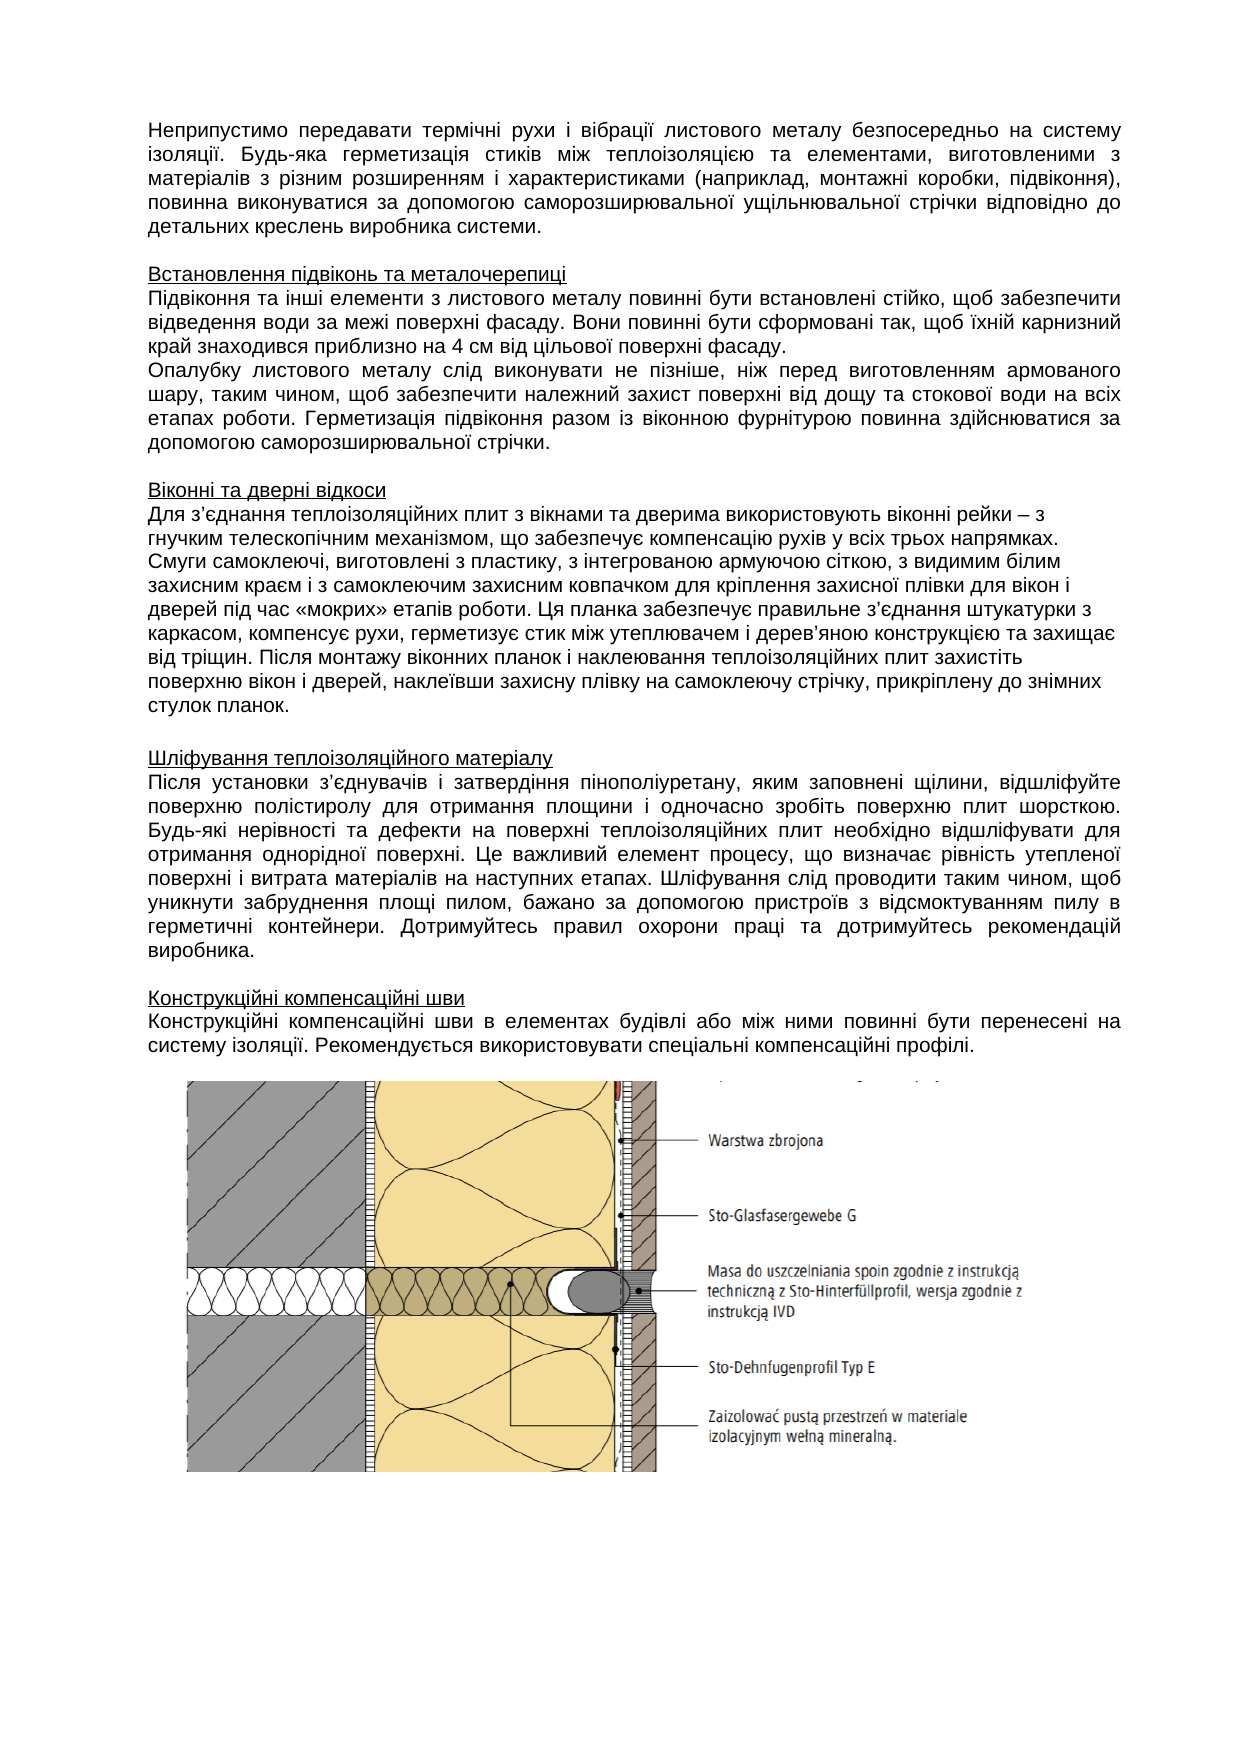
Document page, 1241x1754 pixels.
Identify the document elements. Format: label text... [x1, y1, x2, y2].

picture [147, 1081, 1047, 1472]
list Конструкційні компенсаційні шви [148, 985, 1122, 1009]
text Для з’єднання теплоізоляційних плит з вікнами та дверима використовують віконні рейки – з гнучким телескопічним механізмом, що забезпечує компенсацію рухів у всіх трьох напрямках. Смуги самоклеючі, виготовлені з пластику, з інтегрованою армуючою сіткою, з видимим білим захисним краєм і з самоклеючим захисним ковпачком для кріплення захисної плівки для вікон і дверей під час «мокрих» етапів роботи. Ця планка забезпечує правильне з’єднання штукатурки з каркасом, компенсує рухи, герметизує стик між утеплювачем і дерев’яною конструкцією та захищає від тріщин. Після монтажу віконних планок і наклеювання теплоізоляційних плит захистіть поверхню вікон і дверей, наклеївши захисну плівку на самоклеючу стрічку, прикріплену до знімних стулок планок. [148, 501, 1122, 746]
text Підвіконня та інші елементи з листового металу повинні бути встановлені стійко, щоб забезпечити відведення води за межі поверхні фасаду. Вони повинні бути сформовані так, щоб їхній карнизний край знаходився приблизно на 4 см від цільової поверхні фасаду. [148, 286, 1122, 358]
text Після установки з’єднувачів і затвердіння пінополіуретану, яким заповнені щілини, відшліфуйте поверхню полістиролу для отримання площини і одночасно зробіть поверхню плит шорсткою. Будь-які нерівності та дефекти на поверхні теплоізоляційних плит необхідно відшліфувати для отримання однорідної поверхні. Це важливий елемент процесу, що визначає рівність утепленої поверхні і витрата матеріалів на наступних етапах. Шліфування слід проводити таким чином, щоб уникнути забруднення площі пилом, бажано за допомогою пристроїв з відсмоктуванням пилу в герметичні контейнери. Дотримуйтесь правил охорони праці та дотримуйтесь рекомендацій виробника. [148, 770, 1122, 961]
text Неприпустимо передавати термічні рухи і вібрації листового металу безпосередньо на систему ізоляції. Будь-яка герметизація стиків між теплоізоляцією та елементами, виготовленими з матеріалів з різним розширенням і характеристиками (наприклад, монтажні коробки, підвіконня), повинна виконуватися за допомогою саморозширювальної ущільнювальної стрічки відповідно до детальних креслень виробника системи. [148, 118, 1122, 238]
text Шліфування теплоізоляційного матеріалу [148, 746, 1122, 770]
text Конструкційні компенсаційні шви в елементах будівлі або між ними повинні бути перенесені на систему ізоляції. Рекомендується використовувати спеціальні компенсаційні профілі. [148, 1009, 1122, 1057]
text Опалубку листового металу слід виконувати не пізніше, ніж перед виготовленням армованого шару, таким чином, щоб забезпечити належний захист поверхні від дощу та стокової води на всіх етапах роботи. Герметизація підвіконня разом із віконною фурнітурою повинна здійснюватися за допомогою саморозширювальної стрічки. [148, 358, 1122, 453]
list Встановлення підвіконь та металочерепиці [148, 262, 1122, 286]
text Віконні та дверні відкоси [148, 477, 1122, 501]
